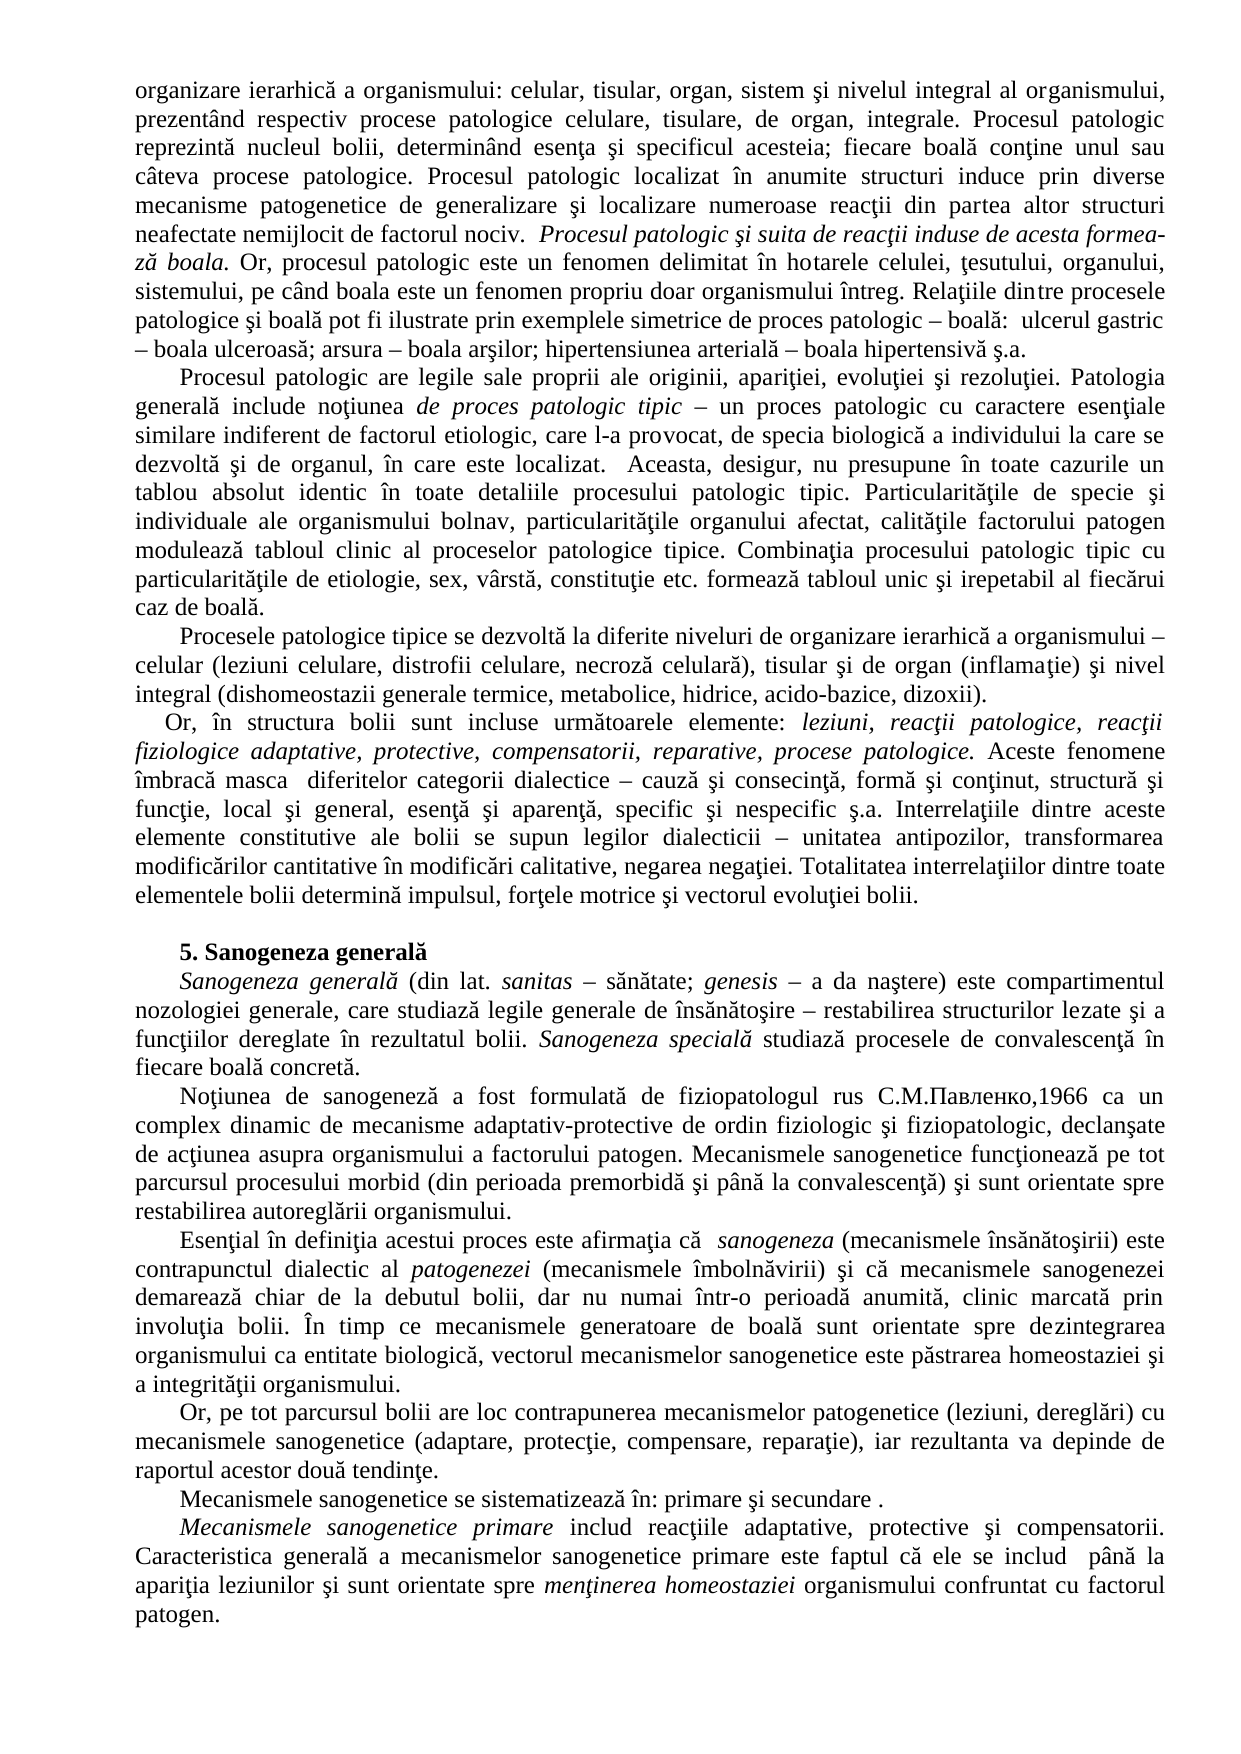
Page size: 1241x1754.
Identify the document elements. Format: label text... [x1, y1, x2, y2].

text Noţiunea de sanogeneză a fost formulată de fiziopatologul rus С.М.Павленко,1966 ca un complex dinamic de mecanisme adaptativ-protective de ordin fiziologic şi fiziopatologic, declanşate de acţiunea asupra organismului a factorului patogen. Mecanismele sanogenetice funcţionează pe tot parcursul procesului morbid (din perioada premorbidă şi până la convalescenţă) şi sunt orientate spre restabilirea autoreglării organismului. [135, 1081, 1165, 1225]
text Esenţial în definiţia acestui proces este afirmaţia că sanogeneza (mecanismele însănătoşirii) este contrapunctul dialectic al patogenezei (mecanismele îmbolnăvirii) şi că mecanismele sanogenezei demarează chiar de la debutul bolii, dar nu numai într-o perioadă anumită, clinic marcată prin involuţia bolii. În timp ce mecanismele generatoare de boală sunt orientate spre dezintegrarea organismului ca entitate biologică, vectorul mecanismelor sanogenetice este păstrarea homeostaziei şi a integrităţii organismului. [135, 1225, 1165, 1397]
list Procesele patologice tipice se dezvoltă la diferite niveluri de organizare ierarhică a organismului – celular (leziuni celulare, distrofii celulare, necroză celulară), tisular şi de organ (inflamaţie) şi nivel integral (dishomeostazii generale termice, metabolice, hidrice, acido-bazice, dizoxii). [135, 621, 1165, 707]
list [135, 75, 1165, 362]
list Or, în structura bolii sunt incluse următoarele elemente: leziuni, reacţii patologice, reacţii fiziologice adaptative, protective, compensatorii, reparative, procese patologice. Aceste fenomene îmbracă masca diferitelor categorii dialectice – cauză şi consecinţă, formă şi conţinut, structură şi funcţie, local şi general, esenţă şi aparenţă, specific şi nespecific ş.a. Interrelaţiile dintre aceste elemente constitutive ale bolii se supun legilor dialecticii – unitatea antipozilor, transformarea modificărilor cantitative în modificări calitative, negarea negaţiei. Totalitatea interrelaţiilor dintre toate elementele bolii determină impulsul, forţele motrice şi vectorul evoluţiei bolii. [135, 707, 1165, 909]
text Or, pe tot parcursul bolii are loc contrapunerea mecanismelor patogenetice (leziuni, dereglări) cu mecanismele sanogenetice (adaptare, protecţie, compensare, reparaţie), iar rezultanta va depinde de raportul acestor două tendinţe. [135, 1397, 1165, 1484]
text 5. Sanogeneza generală [135, 937, 1165, 966]
text Sanogeneza generală (din lat. sanitas – sănătate; genesis – a da naştere) este compartimentul nozologiei generale, care studiază legile generale de însănătoşire – restabilirea structurilor lezate şi a funcţiilor dereglate în rezultatul bolii. Sanogeneza specială studiază procesele de convalescenţă în fiecare boală concretă. [135, 966, 1165, 1081]
list Procesul patologic are legile sale proprii ale originii, apariţiei, evoluţiei şi rezoluţiei. Patologia generală include noţiunea de proces patologic tipic – un proces patologic cu caractere esenţiale similare indiferent de factorul etiologic, care l-a provocat, de specia biologică a individului la care se dezvoltă şi de organul, în care este localizat. Aceasta, desigur, nu presupune în toate cazurile un tablou absolut identic în toate detaliile procesului patologic tipic. Particularităţile de specie şi individuale ale organismului bolnav, particularităţile organului afectat, calităţile factorului patogen modulează tabloul clinic al proceselor patologice tipice. Combinaţia procesului patologic tipic cu particularităţile de etiologie, sex, vârstă, constituţie etc. formează tabloul unic şi irepetabil al fiecărui caz de boală. [135, 362, 1165, 621]
text Mecanismele sanogenetice primare includ reacţiile adaptative, protective şi compensatorii. Caracteristica generală a mecanismelor sanogenetice primare este faptul că ele se includ până la apariţia leziunilor şi sunt orientate spre menţinerea homeostaziei organismului confruntat cu factorul patogen. [135, 1512, 1165, 1627]
text Mecanismele sanogenetice se sistematizează în: primare şi secundare . [135, 1484, 1165, 1512]
